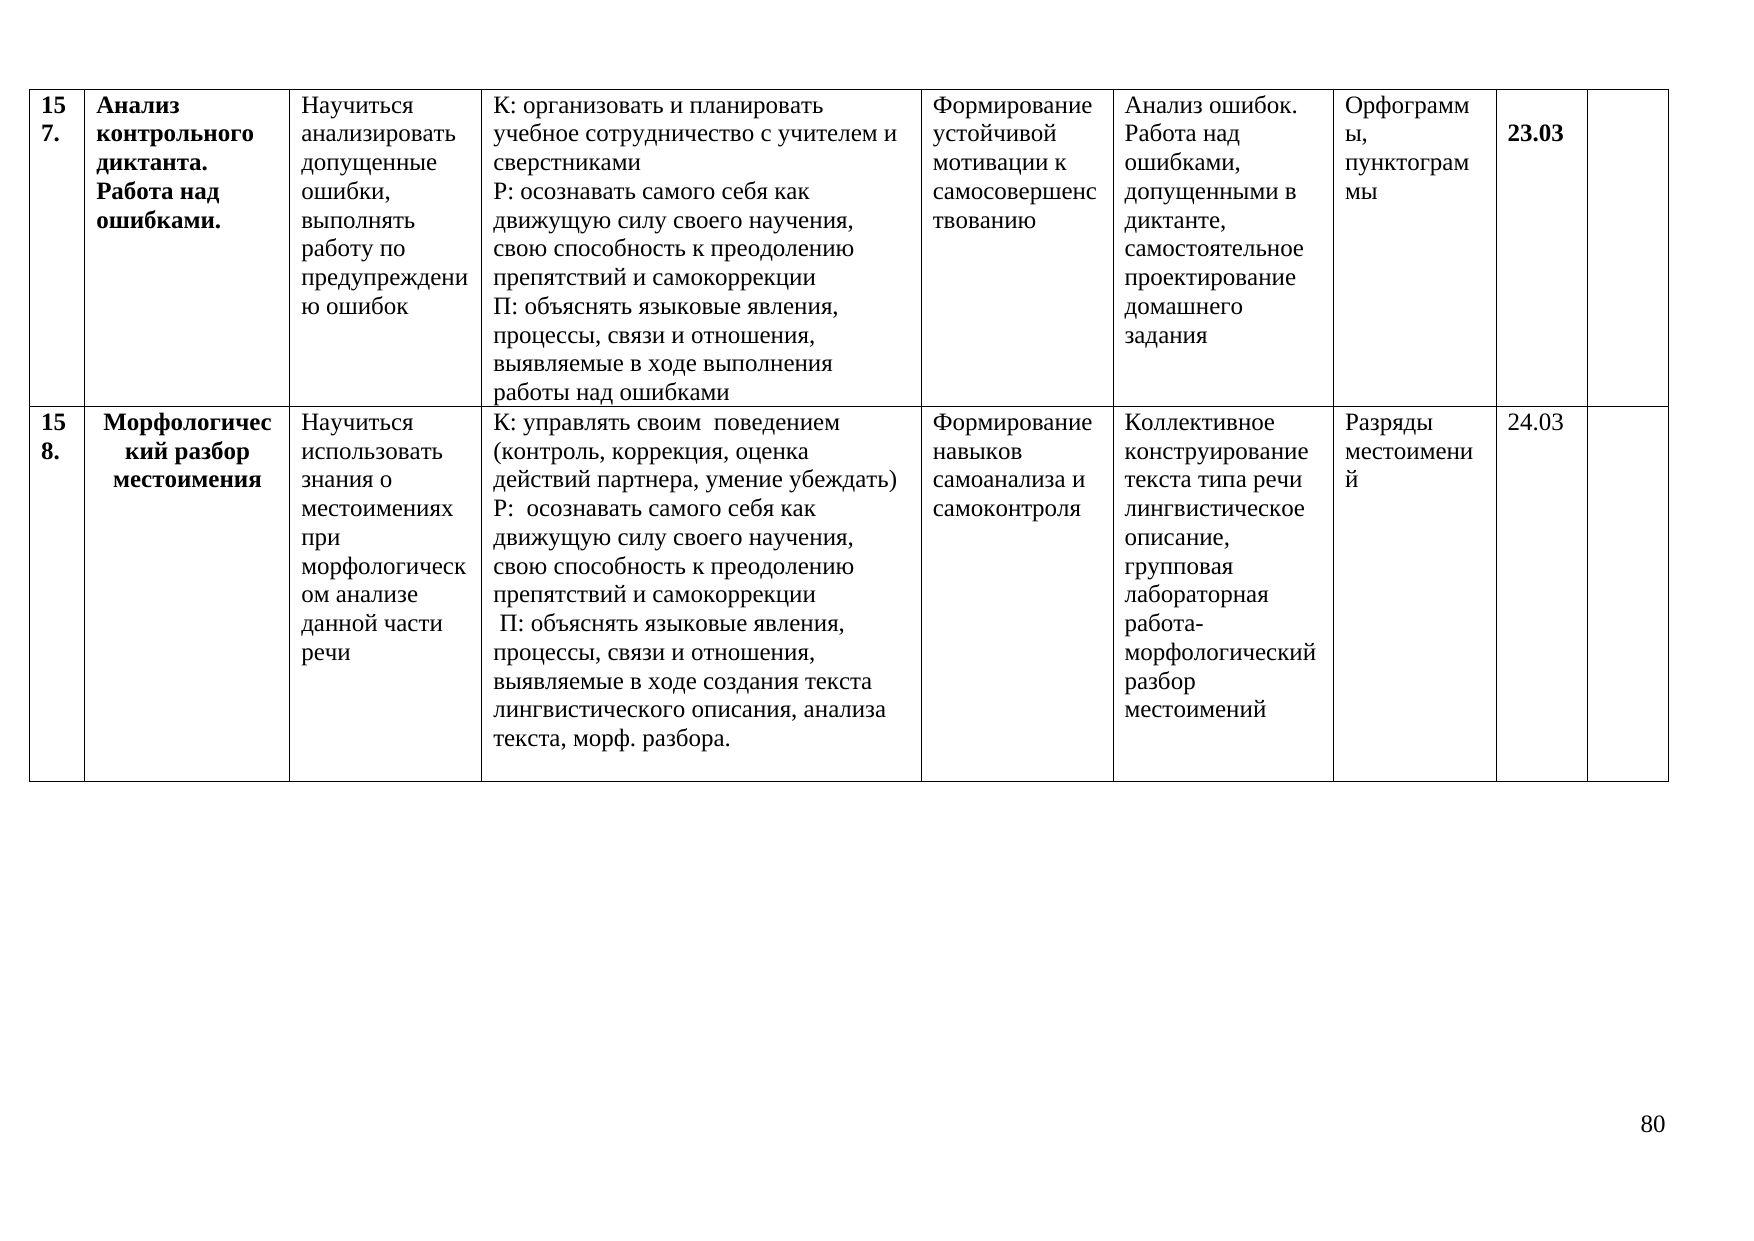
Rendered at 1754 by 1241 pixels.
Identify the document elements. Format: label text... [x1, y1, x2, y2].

table_cell Разряды местоимений [1334, 407, 1496, 781]
table_cell 158. [30, 407, 84, 781]
table_cell Формирование устойчивой мотивации к самосовершенствованию [922, 90, 1113, 406]
table_cell К: управлять своим поведением (контроль, коррекция, оценка действий партнера, умение убеждать) Р: осознавать самого себя как движущую силу своего научения, свою способность к преодолению препятствий и самокоррекции П: объяснять языковые явления, процессы, связи и отношения, выявляемые в ходе создания текста лингвистического описания, анализа текста, морф. разбора. [482, 407, 921, 781]
table_cell Анализ контрольного диктанта. Работа над ошибками. [85, 90, 289, 406]
table_cell 157. [30, 90, 84, 406]
table_cell Коллективное конструирование текста типа речи лингвистическое описание, групповая лабораторная работа- морфологический разбор местоимений [1114, 407, 1333, 781]
table_cell Научиться анализировать допущенные ошибки, выполнять работу по предупреждению ошибок [290, 90, 481, 406]
table_cell 24.03 [1497, 407, 1587, 781]
table_cell Анализ ошибок. Работа над ошибками, допущенными в диктанте, самостоятельное проектирование домашнего задания [1114, 90, 1333, 406]
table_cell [1334, 90, 1496, 406]
table_cell [1588, 90, 1668, 406]
table_cell Морфологический разбор местоимения [85, 407, 289, 781]
table_cell Формирование навыков самоанализа и самоконтроля [922, 407, 1113, 781]
table_cell 23.03 [1497, 90, 1587, 406]
table_cell [1588, 407, 1668, 781]
table_cell Научиться использовать знания о местоимениях при морфологическом анализе данной части речи [290, 407, 481, 781]
table_cell К: организовать и планировать учебное сотрудничество с учителем и сверстниками Р: осознавать самого себя как движущую силу своего научения, свою способность к преодолению препятствий и самокоррекции П: объяснять языковые явления, процессы, связи и отношения, выявляемые в ходе выполнения работы над ошибками [482, 90, 921, 406]
